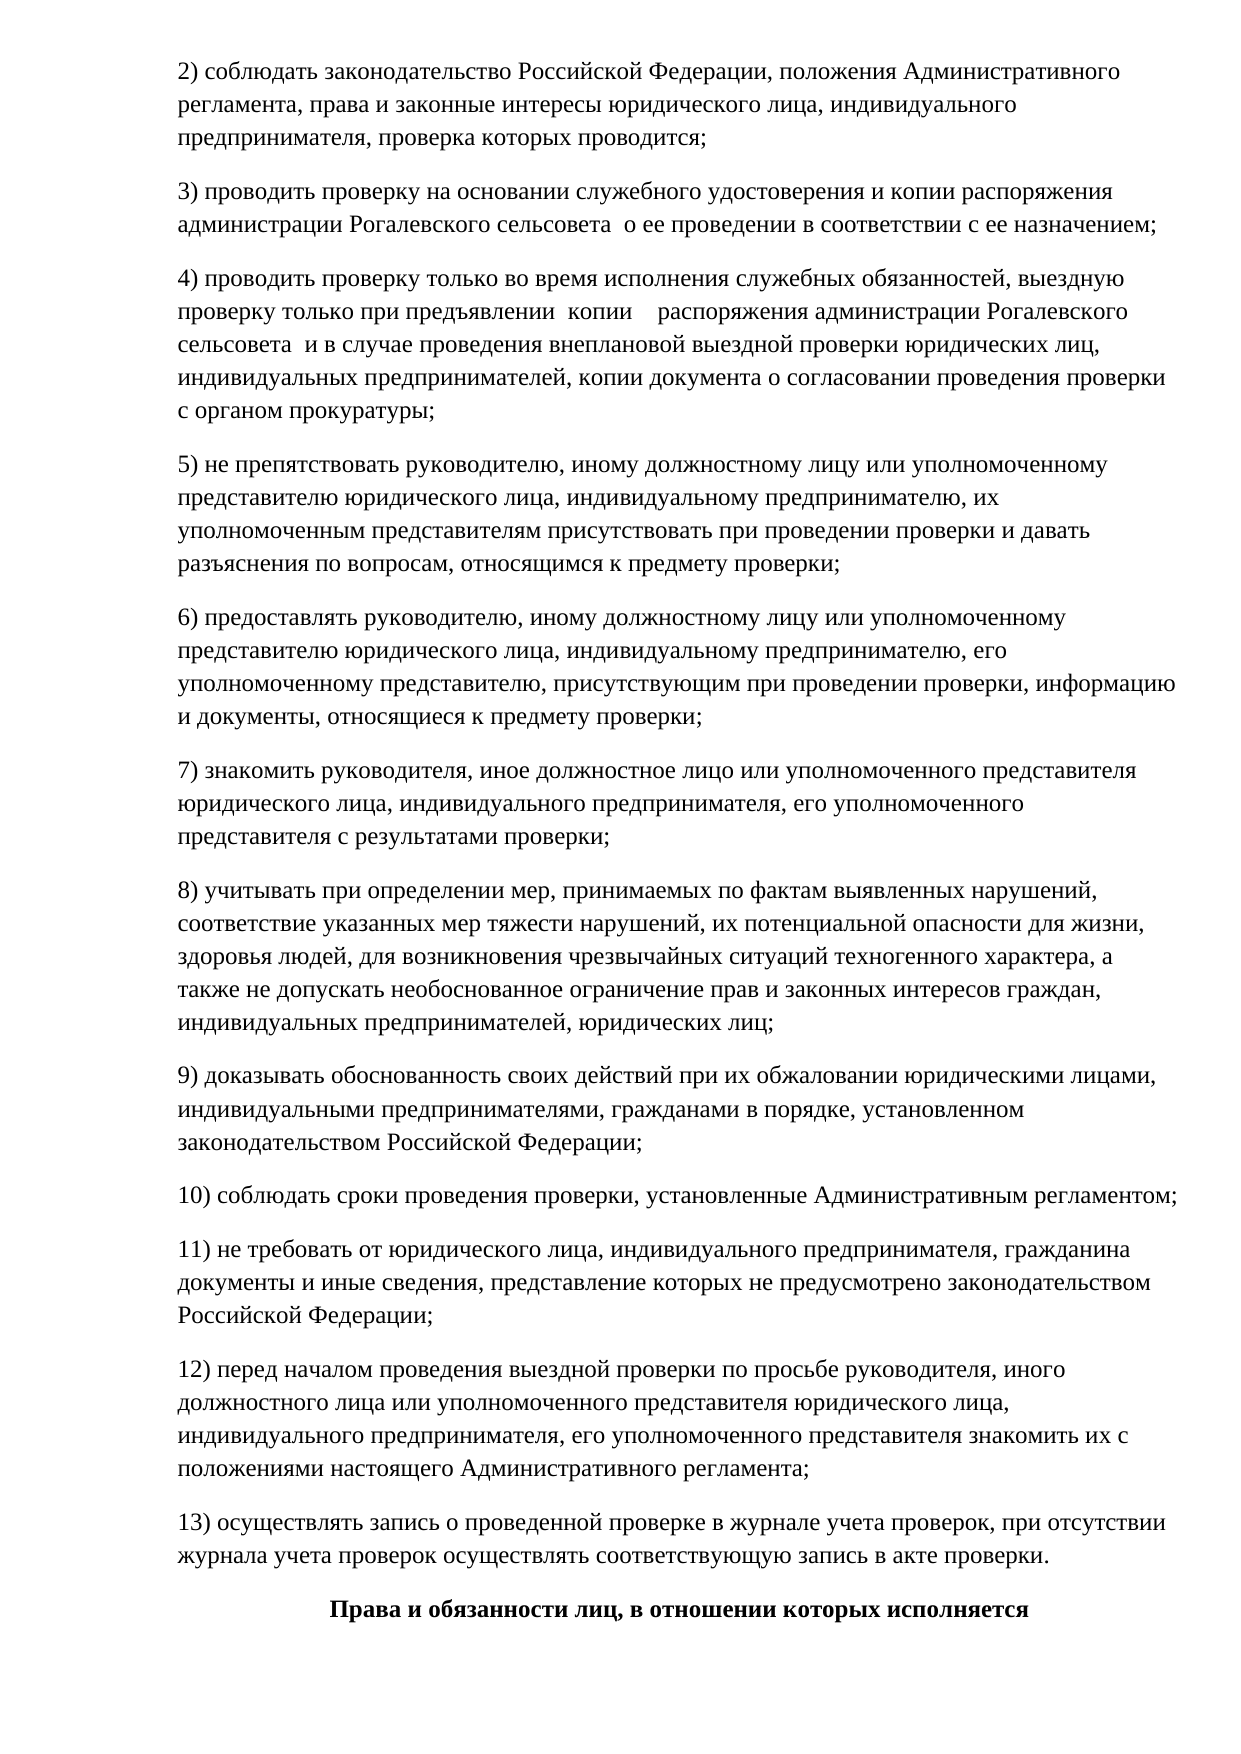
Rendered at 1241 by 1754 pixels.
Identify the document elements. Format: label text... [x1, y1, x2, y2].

text Права и обязанности лиц, в отношении которых исполняется [177, 1594, 1181, 1623]
text 6) предоставлять руководителю, иному должностному лицу или уполномоченному представителю юридического лица, индивидуальному предпринимателю, его уполномоченному представителю, присутствующим при проведении проверки, информацию и документы, относящиеся к предмету проверки; [177, 602, 1181, 730]
text 9) доказывать обоснованность своих действий при их обжаловании юридическими лицами, индивидуальными предпринимателями, гражданами в порядке, установленном законодательством Российской Федерации; [177, 1061, 1181, 1155]
text 5) не препятствовать руководителю, иному должностному лицу или уполномоченному представителю юридического лица, индивидуальному предпринимателю, их уполномоченным представителям присутствовать при проведении проверки и давать разъяснения по вопросам, относящимся к предмету проверки; [177, 449, 1181, 577]
text 4) проводить проверку только во время исполнения служебных обязанностей, выездную проверку только при предъявлении копии распоряжения администрации Рогалевского сельсовета и в случае проведения внеплановой выездной проверки юридических лиц, индивидуальных предпринимателей, копии документа о согласовании проведения проверки с органом прокуратуры; [177, 263, 1181, 424]
text 13) осуществлять запись о проведенной проверке в журнале учета проверок, при отсутствии журнала учета проверок осуществлять соответствующую запись в акте проверки. [177, 1507, 1181, 1569]
text 12) перед началом проведения выездной проверки по просьбе руководителя, иного должностного лица или уполномоченного представителя юридического лица, индивидуального предпринимателя, его уполномоченного представителя знакомить их с положениями настоящего Административного регламента; [177, 1354, 1181, 1482]
text 8) учитывать при определении мер, принимаемых по фактам выявленных нарушений, соответствие указанных мер тяжести нарушений, их потенциальной опасности для жизни, здоровья людей, для возникновения чрезвычайных ситуаций техногенного характера, а также не допускать необоснованное ограничение прав и законных интересов граждан, индивидуальных предпринимателей, юридических лиц; [177, 875, 1181, 1036]
text 11) не требовать от юридического лица, индивидуального предпринимателя, гражданина документы и иные сведения, представление которых не предусмотрено законодательством Российской Федерации; [177, 1234, 1181, 1329]
text 7) знакомить руководителя, иное должностное лицо или уполномоченного представителя юридического лица, индивидуального предпринимателя, его уполномоченного представителя с результатами проверки; [177, 755, 1181, 849]
text 2) соблюдать законодательство Российской Федерации, положения Административного регламента, права и законные интересы юридического лица, индивидуального предпринимателя, проверка которых проводится; [177, 56, 1181, 151]
text 3) проводить проверку на основании служебного удостоверения и копии распоряжения администрации Рогалевского сельсовета о ее проведении в соответствии с ее назначением; [177, 176, 1181, 238]
text 10) соблюдать сроки проведения проверки, установленные Административным регламентом; [177, 1181, 1181, 1209]
